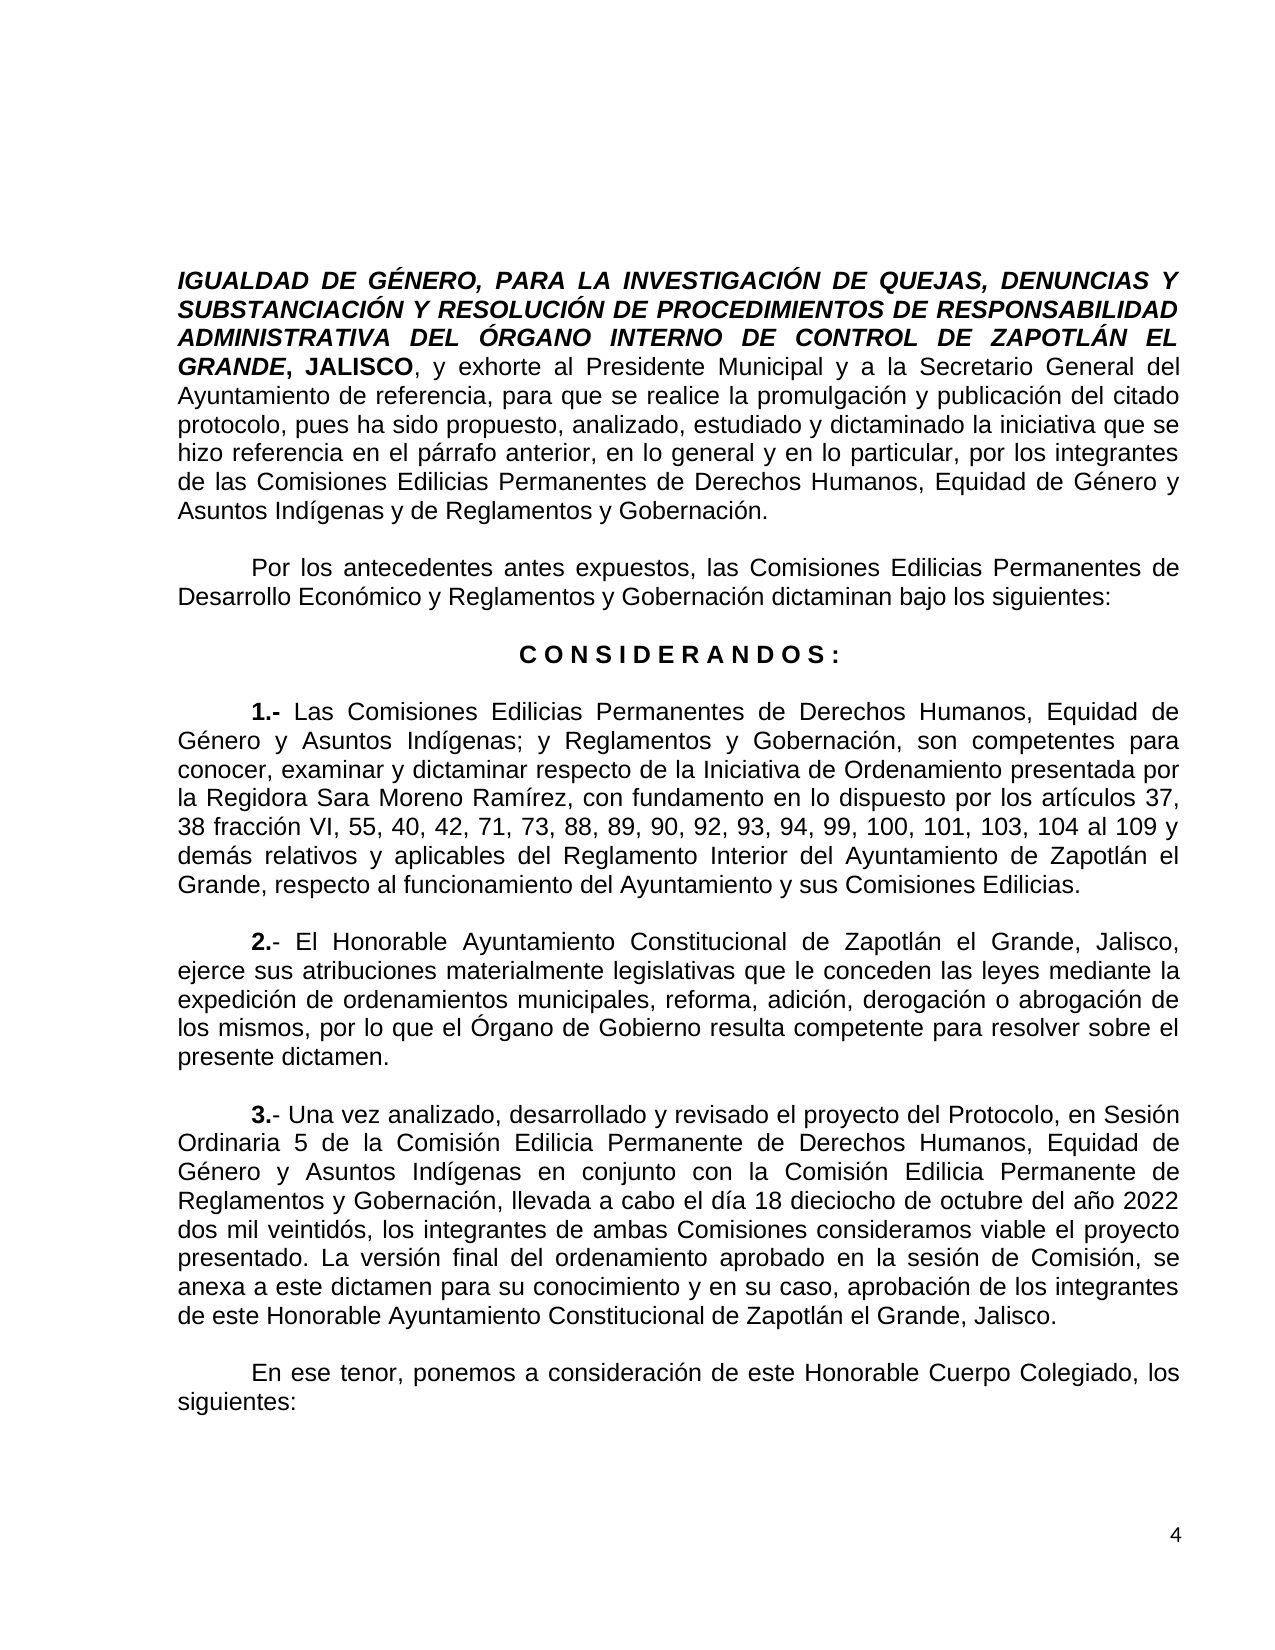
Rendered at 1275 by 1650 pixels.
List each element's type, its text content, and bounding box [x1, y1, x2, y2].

text Por los antecedentes antes expuestos, las Comisiones Edilicias Permanentes de Desarrollo Económico y Reglamentos y Gobernación dictaminan bajo los siguientes: [177, 553, 1181, 611]
text C O N S I D E R A N D O S : [177, 639, 1181, 668]
text 3.- Una vez analizado, desarrollado y revisado el proyecto del Protocolo, en Sesión Ordinaria 5 de la Comisión Edilicia Permanente de Derechos Humanos, Equidad de Género y Asuntos Indígenas en conjunto con la Comisión Edilicia Permanente de Reglamentos y Gobernación, llevada a cabo el día 18 dieciocho de octubre del año 2022 dos mil veintidós, los integrantes de ambas Comisiones consideramos viable el proyecto presentado. La versión final del ordenamiento aprobado en la sesión de Comisión, se anexa a este dictamen para su conocimiento y en su caso, aprobación de los integrantes de este Honorable Ayuntamiento Constitucional de Zapotlán el Grande, Jalisco. [177, 1099, 1181, 1329]
text 2.- El Honorable Ayuntamiento Constitucional de Zapotlán el Grande, Jalisco, ejerce sus atribuciones materialmente legislativas que le conceden las leyes mediante la expedición de ordenamientos municipales, reforma, adición, derogación o abrogación de los mismos, por lo que el Órgano de Gobierno resulta competente para resolver sobre el presente dictamen. [177, 927, 1181, 1071]
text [177, 266, 1181, 524]
text 1.- Las Comisiones Edilicias Permanentes de Derechos Humanos, Equidad de Género y Asuntos Indígenas; y Reglamentos y Gobernación, son competentes para conocer, examinar y dictaminar respecto de la Iniciativa de Ordenamiento presentada por la Regidora Sara Moreno Ramírez, con fundamento en lo dispuesto por los artículos 37, 38 fracción VI, 55, 40, 42, 71, 73, 88, 89, 90, 92, 93, 94, 99, 100, 101, 103, 104 al 109 y demás relativos y aplicables del Reglamento Interior del Ayuntamiento de Zapotlán el Grande, respecto al funcionamiento del Ayuntamiento y sus Comisiones Edilicias. [177, 697, 1181, 898]
text En ese tenor, ponemos a consideración de este Honorable Cuerpo Colegiado, los siguientes: [177, 1358, 1181, 1416]
